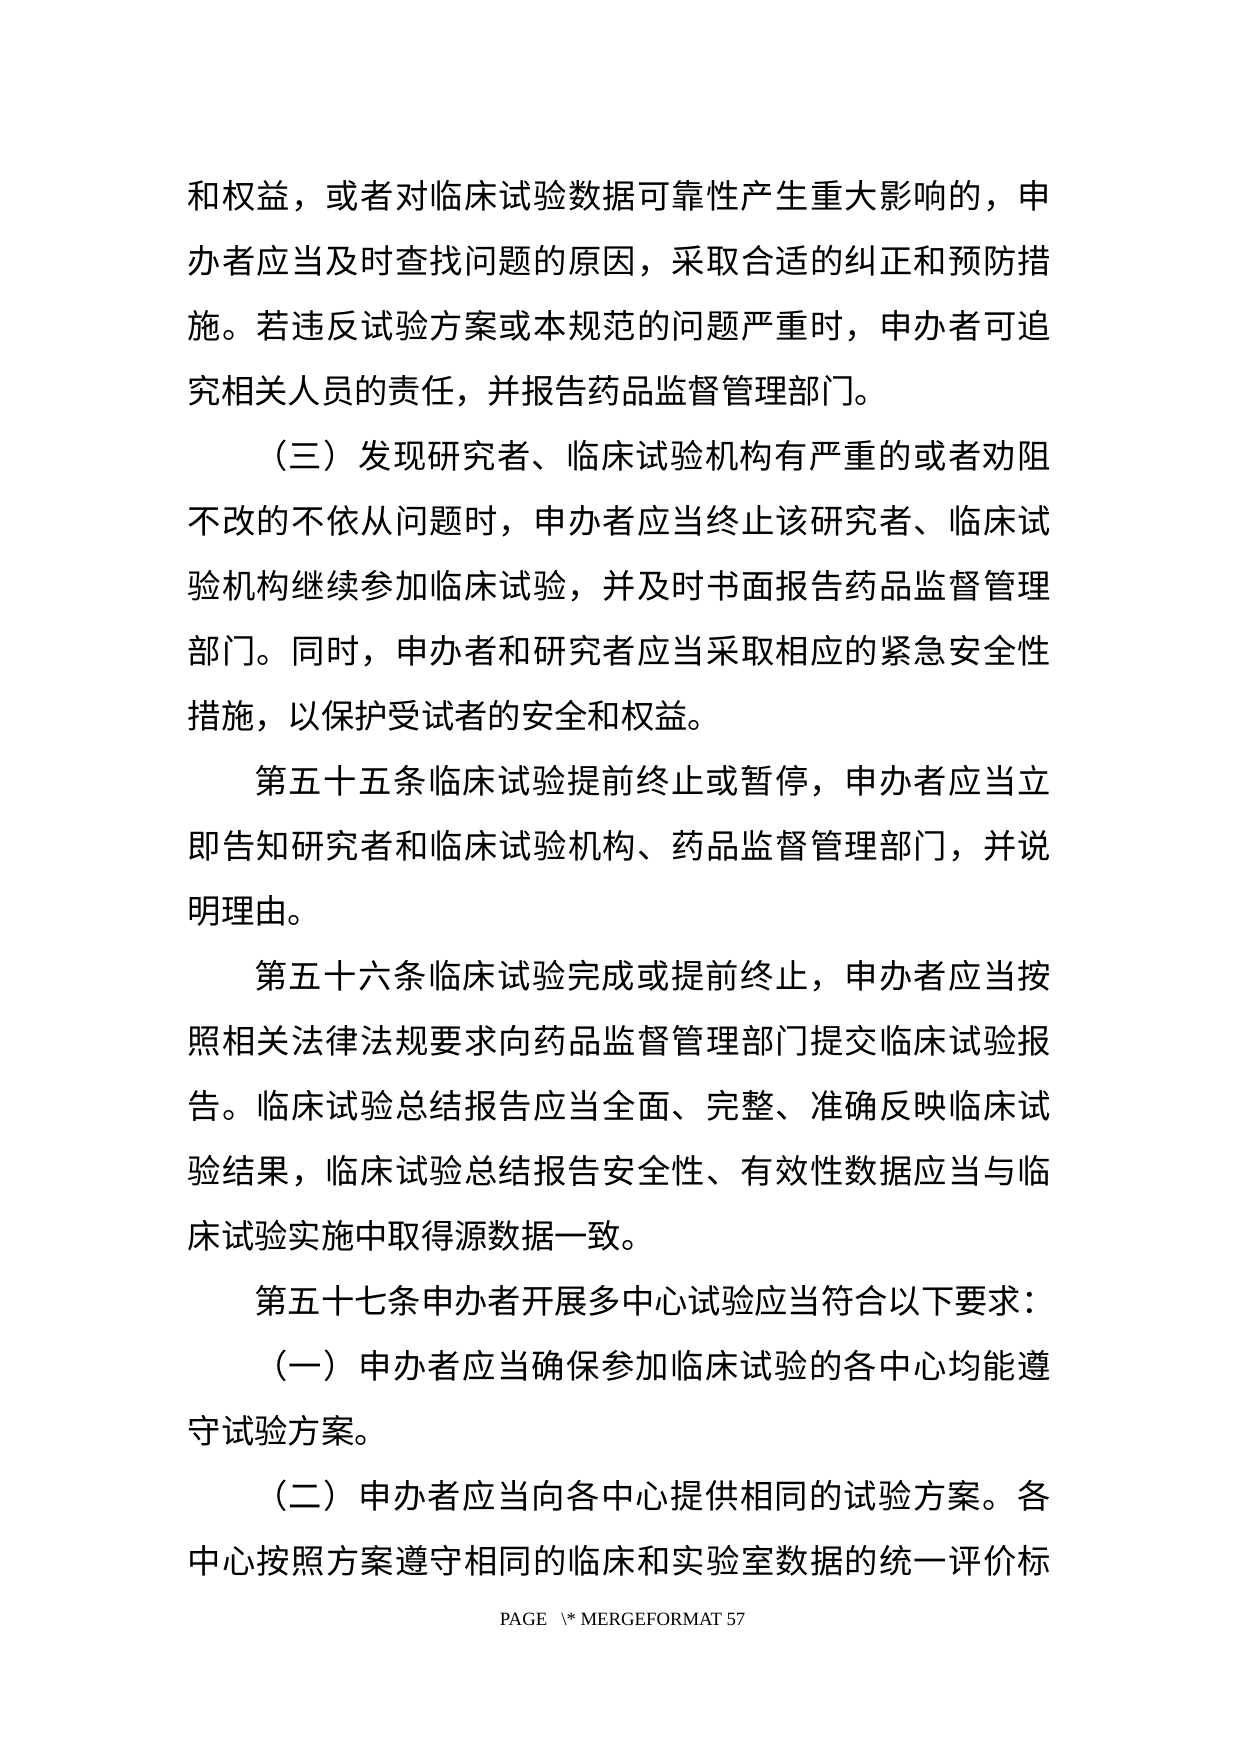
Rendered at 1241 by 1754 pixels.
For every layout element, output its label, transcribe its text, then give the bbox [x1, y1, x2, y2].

text 第五十七条申办者开展多中心试验应当符合以下要求： [187, 1267, 1053, 1332]
text 第五十五条临床试验提前终止或暂停，申办者应当立即告知研究者和临床试验机构、药品监督管理部门，并说明理由。 [187, 747, 1053, 942]
text （一）申办者应当确保参加临床试验的各中心均能遵守试验方案。 [187, 1332, 1053, 1462]
text 第五十六条临床试验完成或提前终止，申办者应当按照相关法律法规要求向药品监督管理部门提交临床试验报告。临床试验总结报告应当全面、完整、准确反映临床试验结果，临床试验总结报告安全性、有效性数据应当与临床试验实施中取得源数据一致。 [187, 942, 1053, 1267]
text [187, 1462, 1053, 1592]
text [187, 162, 1053, 422]
text （三）发现研究者、临床试验机构有严重的或者劝阻不改的不依从问题时，申办者应当终止该研究者、临床试验机构继续参加临床试验，并及时书面报告药品监督管理部门。同时，申办者和研究者应当采取相应的紧急安全性措施，以保护受试者的安全和权益。 [187, 422, 1053, 747]
